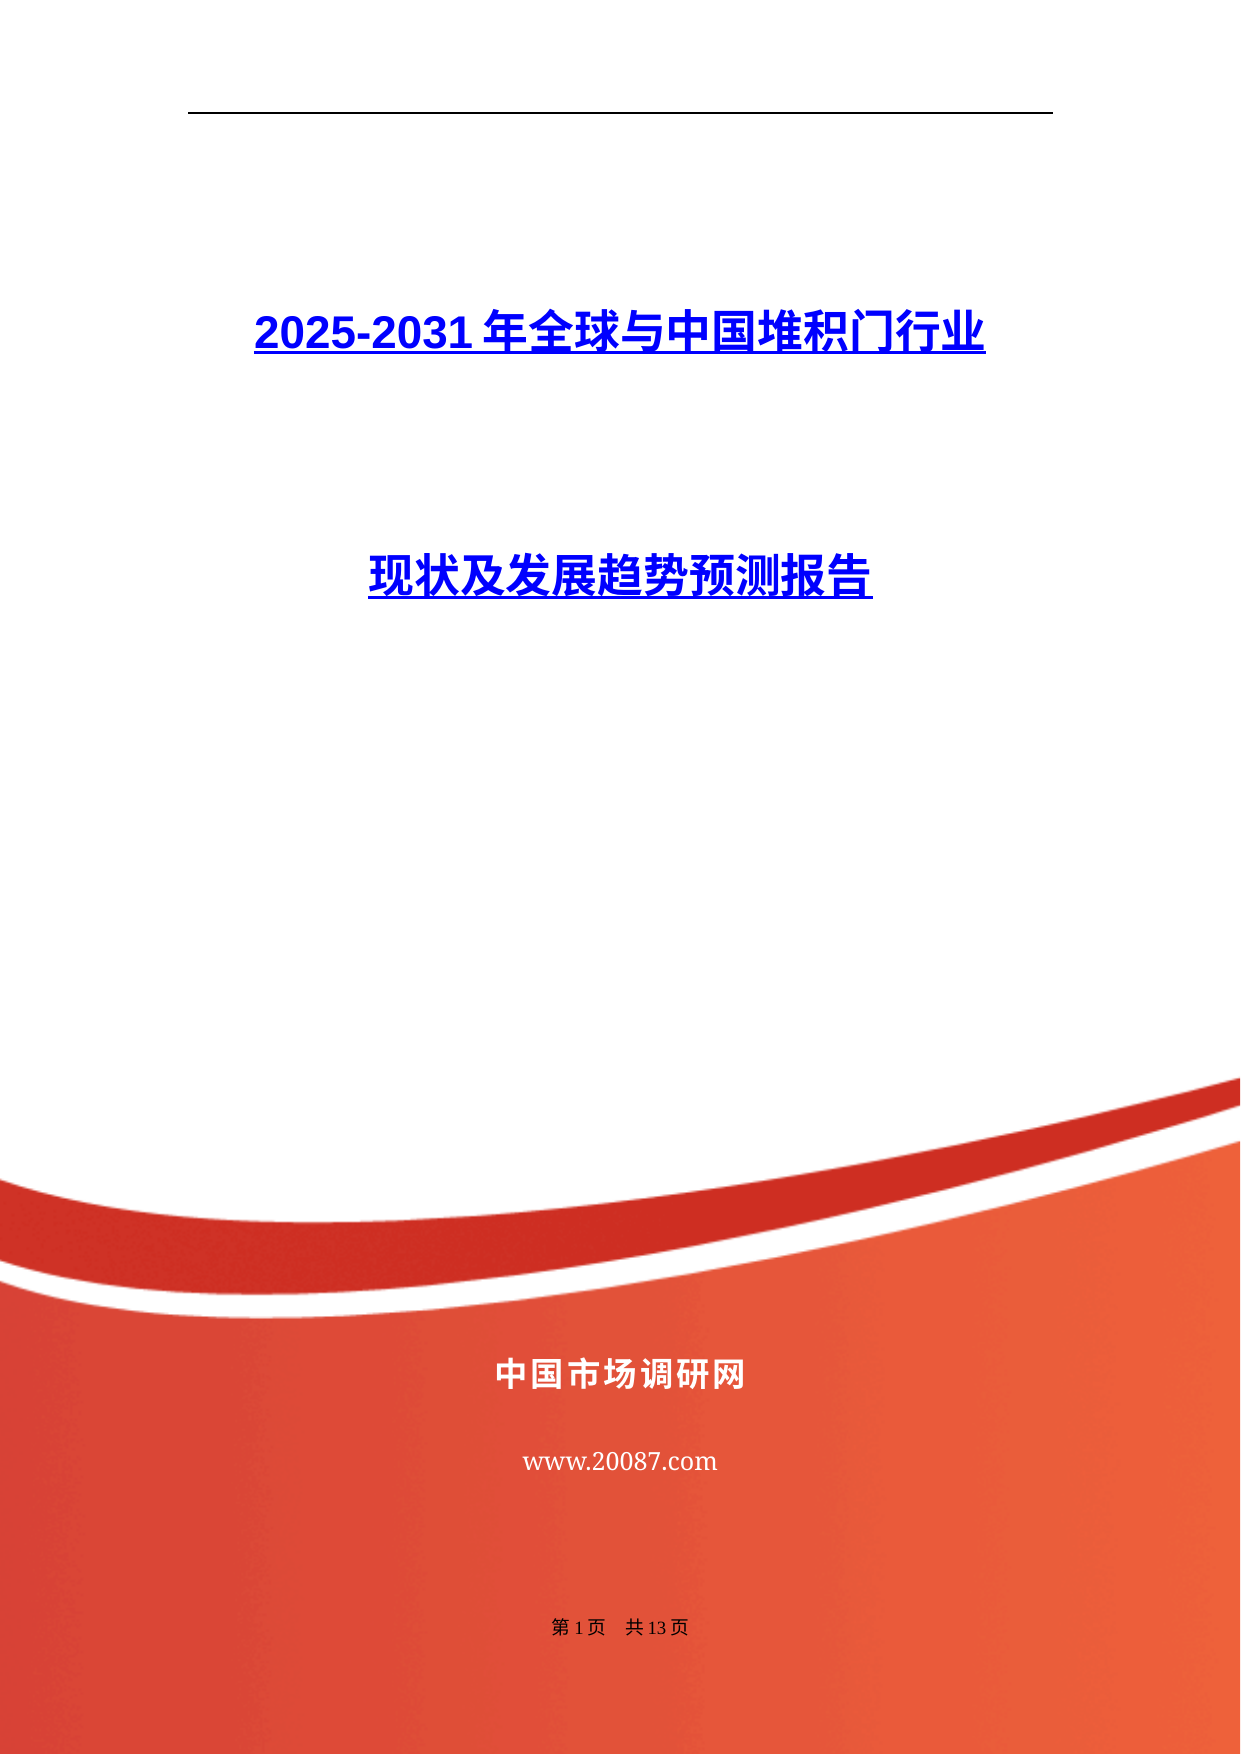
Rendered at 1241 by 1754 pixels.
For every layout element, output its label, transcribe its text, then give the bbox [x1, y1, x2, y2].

text www.20087.com [187, 1428, 1053, 1493]
picture [0, 1006, 1241, 1754]
subtitle 中国市场调研网 [187, 1339, 1053, 1404]
table_header 2025-2031年全球与中国堆积门行业现状及发展趋势预测报告 [188, 207, 1053, 773]
